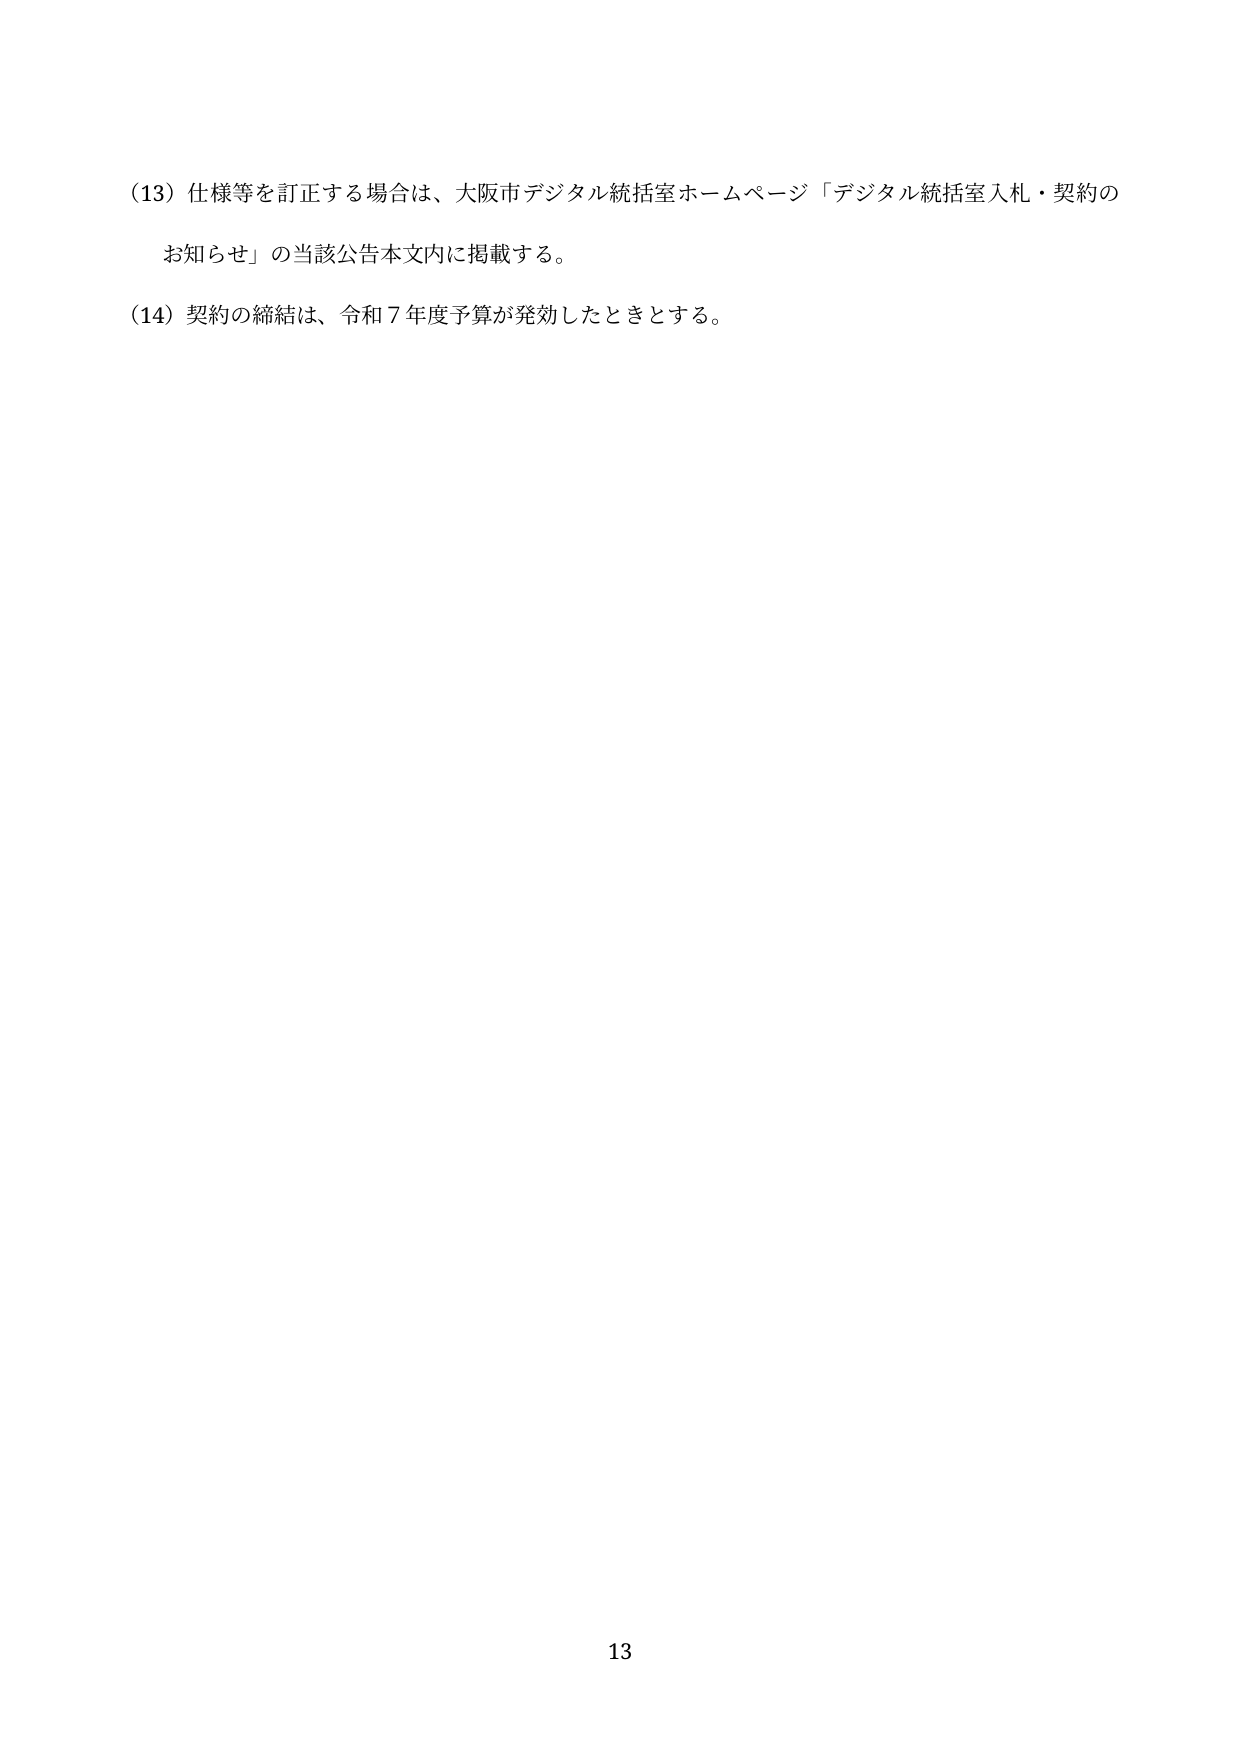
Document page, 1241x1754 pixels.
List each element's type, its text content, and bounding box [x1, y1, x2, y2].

text （14）契約の締結は、令和７年度予算が発効したときとする。 [118, 283, 1122, 344]
text （13）仕様等を訂正する場合は、大阪市デジタル統括室ホームページ「デジタル統括室入札・契約のお知らせ」の当該公告本文内に掲載する。 [118, 162, 1122, 283]
